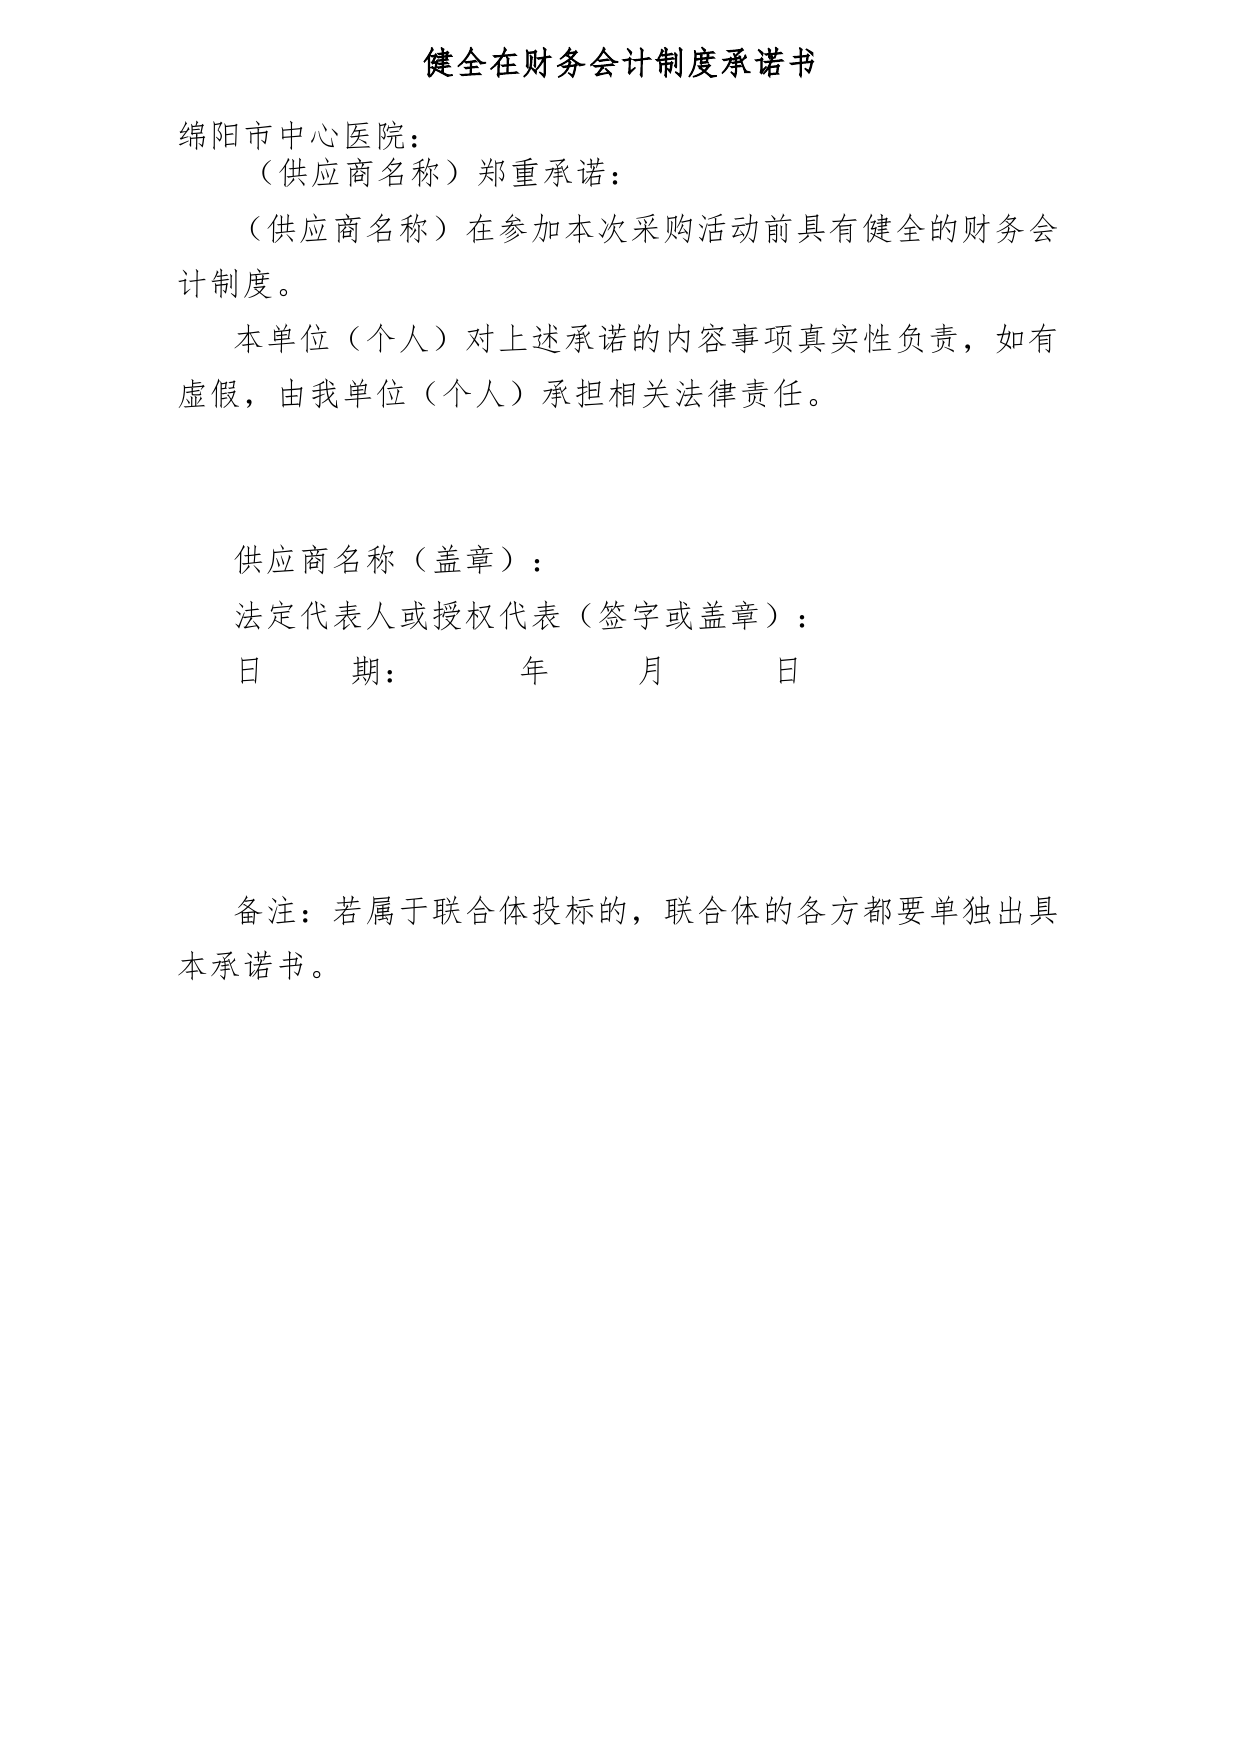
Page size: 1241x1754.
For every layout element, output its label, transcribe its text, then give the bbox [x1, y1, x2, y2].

text （供应商名称）郑重承诺： [176, 152, 1064, 189]
text 备注：若属于联合体投标的，联合体的各方都要单独出具本承诺书。 [176, 890, 1064, 982]
text 本单位（个人）对上述承诺的内容事项真实性负责，如有虚假，由我单位（个人）承担相关法律责任。 [176, 318, 1064, 410]
text 健全在财务会计制度承诺书 [176, 42, 1064, 78]
text 日 期： 年 月 日 [176, 650, 1064, 687]
text （供应商名称）在参加本次采购活动前具有健全的财务会计制度。 [176, 208, 1064, 300]
text 供应商名称（盖章）： [176, 539, 1064, 576]
text 法定代表人或授权代表（签字或盖章）： [176, 595, 1064, 632]
text 绵阳市中心医院： [176, 115, 1064, 152]
